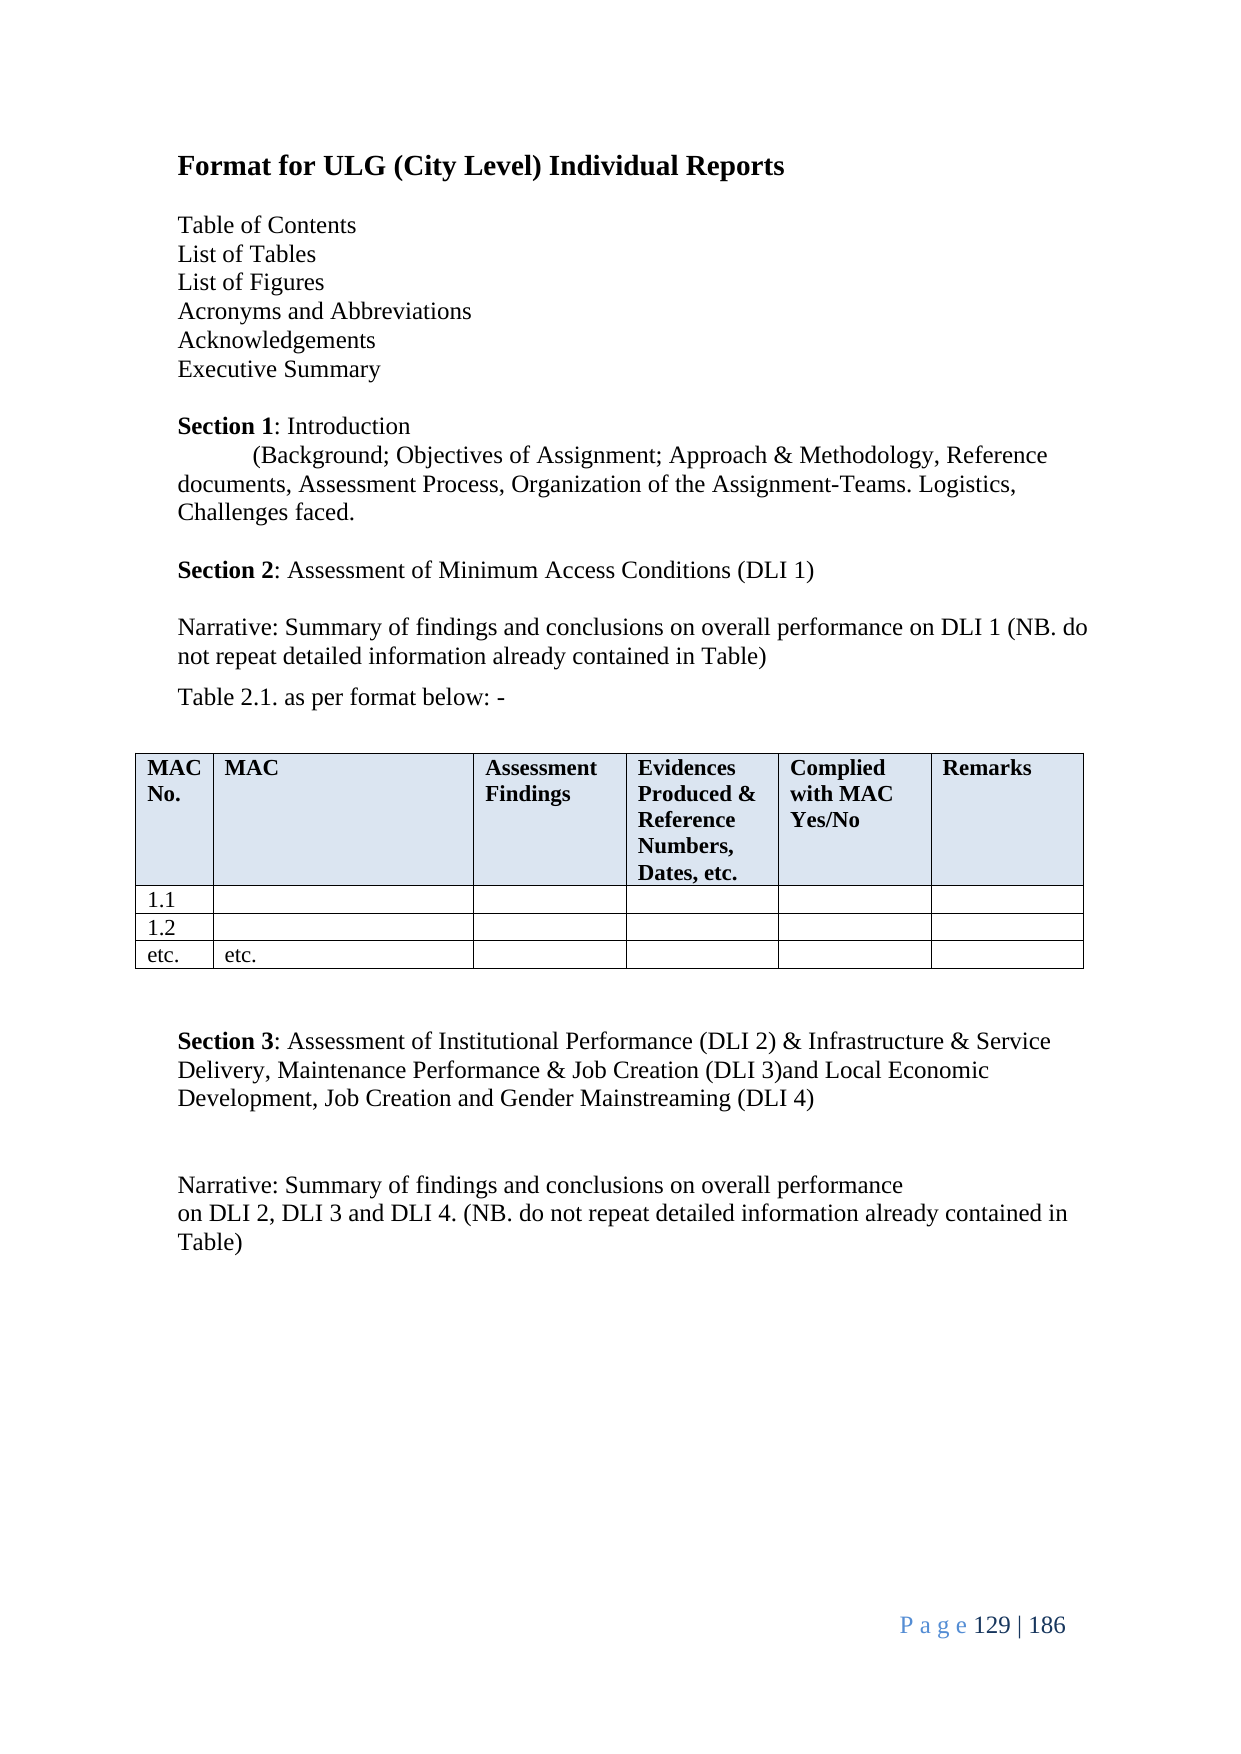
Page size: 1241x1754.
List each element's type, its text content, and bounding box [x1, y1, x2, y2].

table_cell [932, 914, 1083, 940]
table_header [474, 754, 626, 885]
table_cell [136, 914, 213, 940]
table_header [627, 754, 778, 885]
text List of Tables [177, 239, 1092, 267]
text Narrative: Summary of findings and conclusions on overall performance on DLI 1 (NB. do not repeat detailed information already contained in Table) [177, 612, 1092, 670]
text Acknowledgements [177, 325, 1092, 354]
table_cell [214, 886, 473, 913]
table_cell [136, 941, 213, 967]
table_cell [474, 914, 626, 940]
text Acronyms and Abbreviations [177, 296, 1092, 325]
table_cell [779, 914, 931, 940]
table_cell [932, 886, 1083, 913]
text Section 1: Introduction [177, 411, 1092, 440]
text Table 2.1. as per format below: - [177, 682, 1092, 711]
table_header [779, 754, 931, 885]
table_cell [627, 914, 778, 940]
text Section 3: Assessment of Institutional Performance (DLI 2) & Infrastructure & Service Delivery, Maintenance Performance & Job Creation (DLI 3)and Local Economic Development, Job Creation and Gender Mainstreaming (DLI 4) [177, 1026, 1092, 1112]
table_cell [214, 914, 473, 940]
text (Background; Objectives of Assignment; Approach & Methodology, Reference documents, Assessment Process, Organization of the Assignment-Teams. Logistics, Challenges faced. [177, 440, 1092, 526]
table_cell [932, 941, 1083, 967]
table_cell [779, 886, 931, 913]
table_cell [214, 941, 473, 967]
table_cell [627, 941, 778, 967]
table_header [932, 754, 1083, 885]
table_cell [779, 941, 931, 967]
text Narrative: Summary of findings and conclusions on overall performance [177, 1170, 1092, 1198]
text Format for ULG (City Level) Individual Reports [177, 148, 1092, 181]
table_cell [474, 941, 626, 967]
text on DLI 2, DLI 3 and DLI 4. (NB. do not repeat detailed information already contained in Table) [177, 1198, 1092, 1256]
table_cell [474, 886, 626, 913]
text Table of Contents [177, 210, 1092, 239]
text Executive Summary [177, 354, 1092, 382]
text List of Figures [177, 267, 1092, 296]
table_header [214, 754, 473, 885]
text Section 2: Assessment of Minimum Access Conditions (DLI 1) [177, 555, 1092, 584]
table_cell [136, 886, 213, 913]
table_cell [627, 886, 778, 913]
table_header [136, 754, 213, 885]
